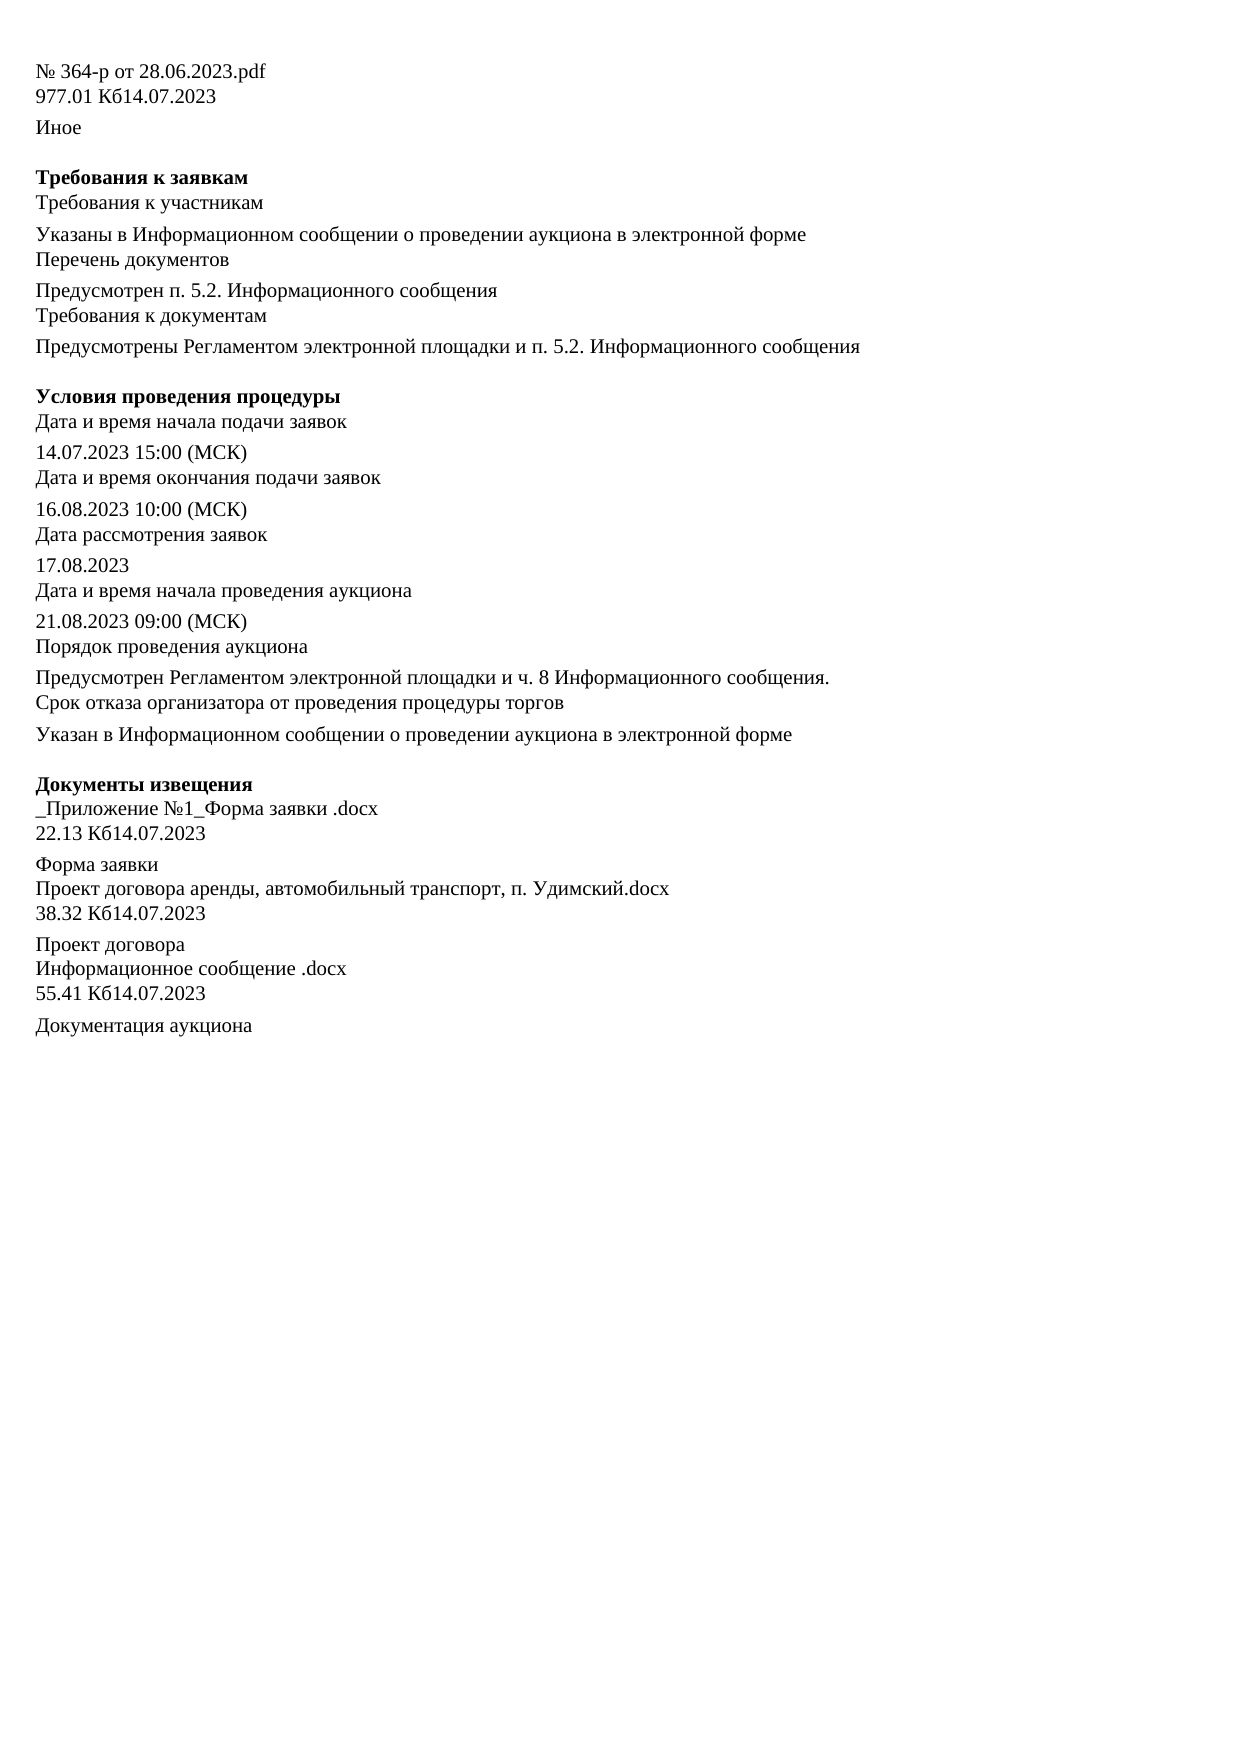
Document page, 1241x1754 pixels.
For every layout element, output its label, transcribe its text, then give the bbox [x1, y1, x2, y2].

text Предусмотрен п. 5.2. Информационного сообщения [35, 271, 1205, 302]
text Требования к участникам [35, 189, 1205, 214]
text Проект договора аренды, автомобильный транспорт, п. Удимский.docx [35, 876, 1205, 900]
text Иное [35, 108, 1205, 139]
text Дата и время начала проведения аукциона [35, 577, 1205, 602]
text Дата и время окончания подачи заявок [35, 464, 1205, 489]
text Требования к заявкам [35, 139, 1205, 189]
text Срок отказа организатора от проведения процедуры торгов [35, 689, 1205, 714]
text Предусмотрены Регламентом электронной площадки и п. 5.2. Информационного сообщения [35, 327, 1205, 358]
text Форма заявки [35, 845, 1205, 876]
text Условия проведения процедуры [35, 358, 1205, 408]
text 38.32 Кб14.07.2023 [35, 900, 1205, 925]
text Информационное сообщение .docx [35, 956, 1205, 980]
text № 364-р от 28.06.2023.pdf [35, 59, 1205, 83]
text Документация аукциона [35, 1005, 1205, 1037]
text 977.01 Кб14.07.2023 [35, 83, 1205, 108]
text Предусмотрен Регламентом электронной площадки и ч. 8 Информационного сообщения. [35, 658, 1205, 689]
text 21.08.2023 09:00 (МСК) [35, 602, 1205, 633]
text 55.41 Кб14.07.2023 [35, 980, 1205, 1005]
text 14.07.2023 15:00 (МСК) [35, 433, 1205, 464]
text _Приложение №1_Форма заявки .docx [35, 796, 1205, 820]
text Указаны в Информационном сообщении о проведении аукциона в электронной форме [35, 214, 1205, 246]
text 22.13 Кб14.07.2023 [35, 820, 1205, 845]
text Перечень документов [35, 246, 1205, 271]
text 17.08.2023 [35, 546, 1205, 577]
text Проект договора [35, 925, 1205, 956]
text Дата рассмотрения заявок [35, 521, 1205, 546]
text Порядок проведения аукциона [35, 633, 1205, 658]
text Указан в Информационном сообщении о проведении аукциона в электронной форме [35, 714, 1205, 746]
text Требования к документам [35, 302, 1205, 327]
text Дата и время начала подачи заявок [35, 408, 1205, 433]
text Документы извещения [35, 746, 1205, 796]
text 16.08.2023 10:00 (МСК) [35, 489, 1205, 521]
